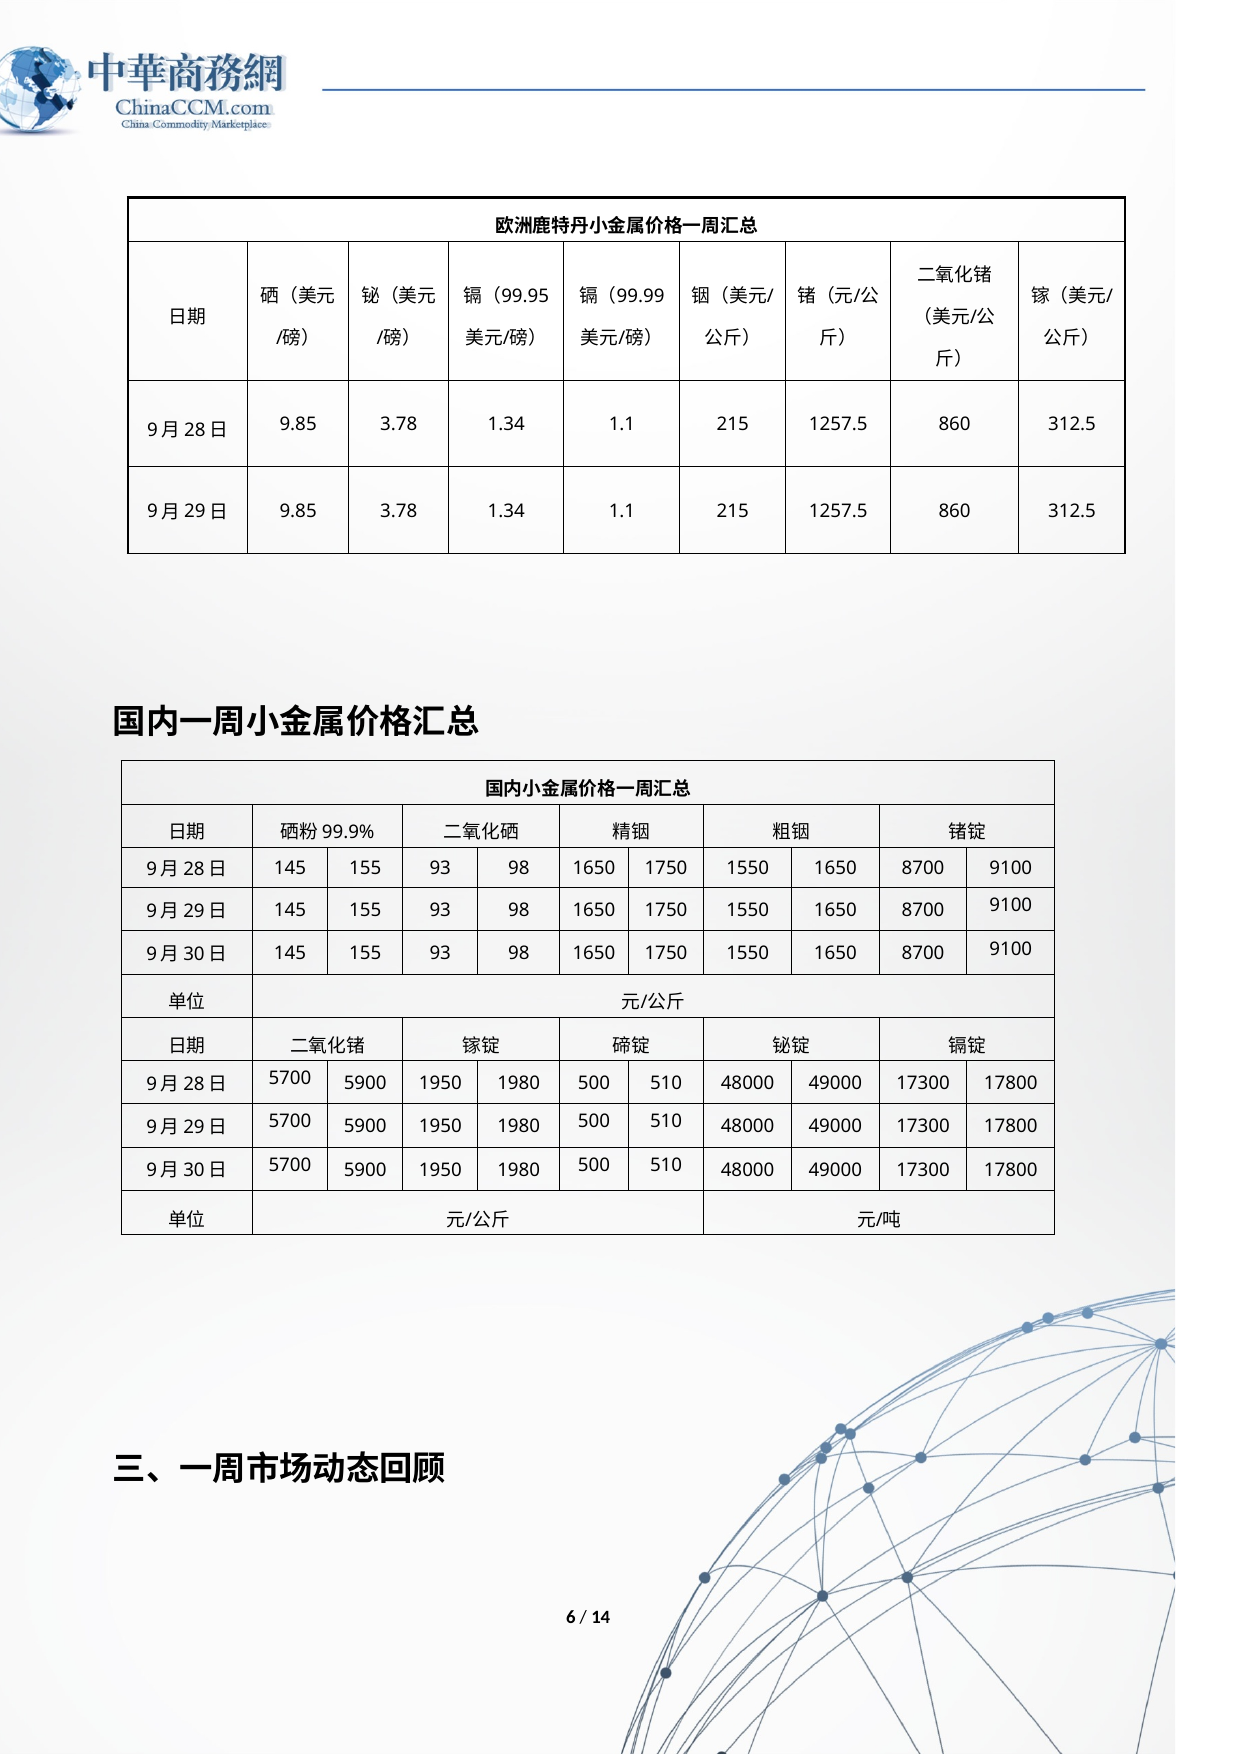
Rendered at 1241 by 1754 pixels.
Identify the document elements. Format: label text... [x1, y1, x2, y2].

table_cell 1650 [560, 848, 628, 887]
table_cell 镓锭 [403, 1018, 559, 1060]
table_cell 1.34 [449, 467, 563, 553]
table_cell 155 [328, 848, 402, 887]
table_cell 镉（99.95美元/磅） [449, 242, 563, 380]
table_cell 145 [253, 848, 327, 887]
table_cell 49000 [792, 1104, 879, 1147]
table_cell 17800 [967, 1061, 1054, 1103]
table_cell 1550 [704, 931, 791, 974]
table_cell 1950 [403, 1148, 477, 1190]
table_cell 元/公斤 [253, 975, 1054, 1017]
table_cell 硒（美元/磅） [248, 242, 348, 380]
table_cell 1980 [478, 1061, 559, 1103]
table_cell 1.34 [449, 381, 563, 466]
table_cell 9月28日 [129, 381, 247, 466]
table_cell 500 [560, 1104, 628, 1147]
table_cell 1950 [403, 1061, 477, 1103]
table_cell 镓（美元/公斤） [1019, 242, 1124, 380]
table_cell 镉锭 [880, 1018, 1054, 1060]
table_cell 93 [403, 848, 477, 887]
table_cell 元/公斤 [253, 1191, 703, 1234]
table_cell 860 [891, 467, 1018, 553]
table_cell 155 [328, 888, 402, 930]
table_cell 单位 [122, 975, 252, 1017]
table_cell 8700 [880, 931, 966, 974]
table_cell 98 [478, 931, 559, 974]
table_cell 312.5 [1019, 381, 1124, 466]
table_cell 镉（99.99美元/磅） [564, 242, 679, 380]
table_cell 48000 [704, 1104, 791, 1147]
table_cell 9.85 [248, 467, 348, 553]
table_cell 49000 [792, 1148, 879, 1190]
picture [0, 0, 1176, 1754]
table_cell 49000 [792, 1061, 879, 1103]
table_cell 145 [253, 931, 327, 974]
table_cell 5900 [328, 1148, 402, 1190]
table_cell 元/吨 [704, 1191, 1054, 1234]
table_cell 9月28日 [122, 1061, 252, 1103]
table_header 国内小金属价格一周汇总 [122, 761, 1054, 804]
table_cell 硒粉99.9% [253, 805, 402, 847]
table_cell 9月30日 [122, 931, 252, 974]
table_cell 510 [629, 1104, 703, 1147]
subtitle 一周市场动态回顾 [113, 1433, 1063, 1498]
table_cell 8700 [880, 848, 966, 887]
table_cell 9100 [967, 888, 1054, 930]
table_cell 1980 [478, 1104, 559, 1147]
table_cell 单位 [122, 1191, 252, 1234]
table_cell 9月29日 [129, 467, 247, 553]
table_cell 9月29日 [122, 888, 252, 930]
table_cell 17300 [880, 1061, 966, 1103]
table_cell 1980 [478, 1148, 559, 1190]
table_cell 粗铟 [704, 805, 879, 847]
table_cell 精铟 [560, 805, 703, 847]
table_cell 17300 [880, 1104, 966, 1147]
table_cell 5700 [253, 1148, 327, 1190]
table_cell 5900 [328, 1061, 402, 1103]
table_cell 碲锭 [560, 1018, 703, 1060]
table_cell 9月28日 [122, 848, 252, 887]
table_cell 1650 [792, 888, 879, 930]
table_cell 1550 [704, 848, 791, 887]
table_cell 500 [560, 1061, 628, 1103]
table_cell 锗（元/公斤） [786, 242, 890, 380]
table_cell 1950 [403, 1104, 477, 1147]
table_cell 98 [478, 848, 559, 887]
table_cell 1257.5 [786, 467, 890, 553]
table_cell 510 [629, 1148, 703, 1190]
table_cell 48000 [704, 1061, 791, 1103]
table_cell 9月30日 [122, 1148, 252, 1190]
table_cell 1257.5 [786, 381, 890, 466]
table_cell 9100 [967, 848, 1054, 887]
table_cell 5900 [328, 1104, 402, 1147]
table_cell 二氧化硒 [403, 805, 559, 847]
table_cell 日期 [122, 805, 252, 847]
table_cell 145 [253, 888, 327, 930]
table_cell 860 [891, 381, 1018, 466]
table_cell 1750 [629, 931, 703, 974]
table_cell 1650 [560, 931, 628, 974]
table_cell 二氧化锗（美元/公斤） [891, 242, 1018, 380]
table_cell 铋锭 [704, 1018, 879, 1060]
table_cell 93 [403, 888, 477, 930]
table_cell 铟（美元/公斤） [680, 242, 785, 380]
table_cell 1.1 [564, 467, 679, 553]
table_cell 17800 [967, 1104, 1054, 1147]
table_cell 98 [478, 888, 559, 930]
table_cell 1.1 [564, 381, 679, 466]
table_cell 日期 [122, 1018, 252, 1060]
table_cell 9100 [967, 931, 1054, 974]
table_cell 215 [680, 467, 785, 553]
table_cell 17800 [967, 1148, 1054, 1190]
table_cell 510 [629, 1061, 703, 1103]
table_cell 500 [560, 1148, 628, 1190]
table_cell 9月29日 [122, 1104, 252, 1147]
table_cell 48000 [704, 1148, 791, 1190]
table_cell 1650 [560, 888, 628, 930]
table_cell 312.5 [1019, 467, 1124, 553]
table_cell 5700 [253, 1104, 327, 1147]
table_cell 17300 [880, 1148, 966, 1190]
table_cell 5700 [253, 1061, 327, 1103]
table_cell 锗锭 [880, 805, 1054, 847]
table_cell 1750 [629, 888, 703, 930]
table_cell 1750 [629, 848, 703, 887]
table_cell 铋（美元/磅） [349, 242, 448, 380]
text 国内一周小金属价格汇总 [113, 686, 1063, 751]
table_cell 9.85 [248, 381, 348, 466]
table_cell 二氧化锗 [253, 1018, 402, 1060]
table_cell 日期 [129, 242, 247, 380]
table_cell 1650 [792, 931, 879, 974]
table_cell 155 [328, 931, 402, 974]
table_header 欧洲鹿特丹小金属价格一周汇总 [129, 199, 1124, 241]
table_cell 1650 [792, 848, 879, 887]
table_cell 8700 [880, 888, 966, 930]
table_cell 3.78 [349, 467, 448, 553]
table_cell 215 [680, 381, 785, 466]
table_cell 93 [403, 931, 477, 974]
table_cell 3.78 [349, 381, 448, 466]
table_cell 1550 [704, 888, 791, 930]
